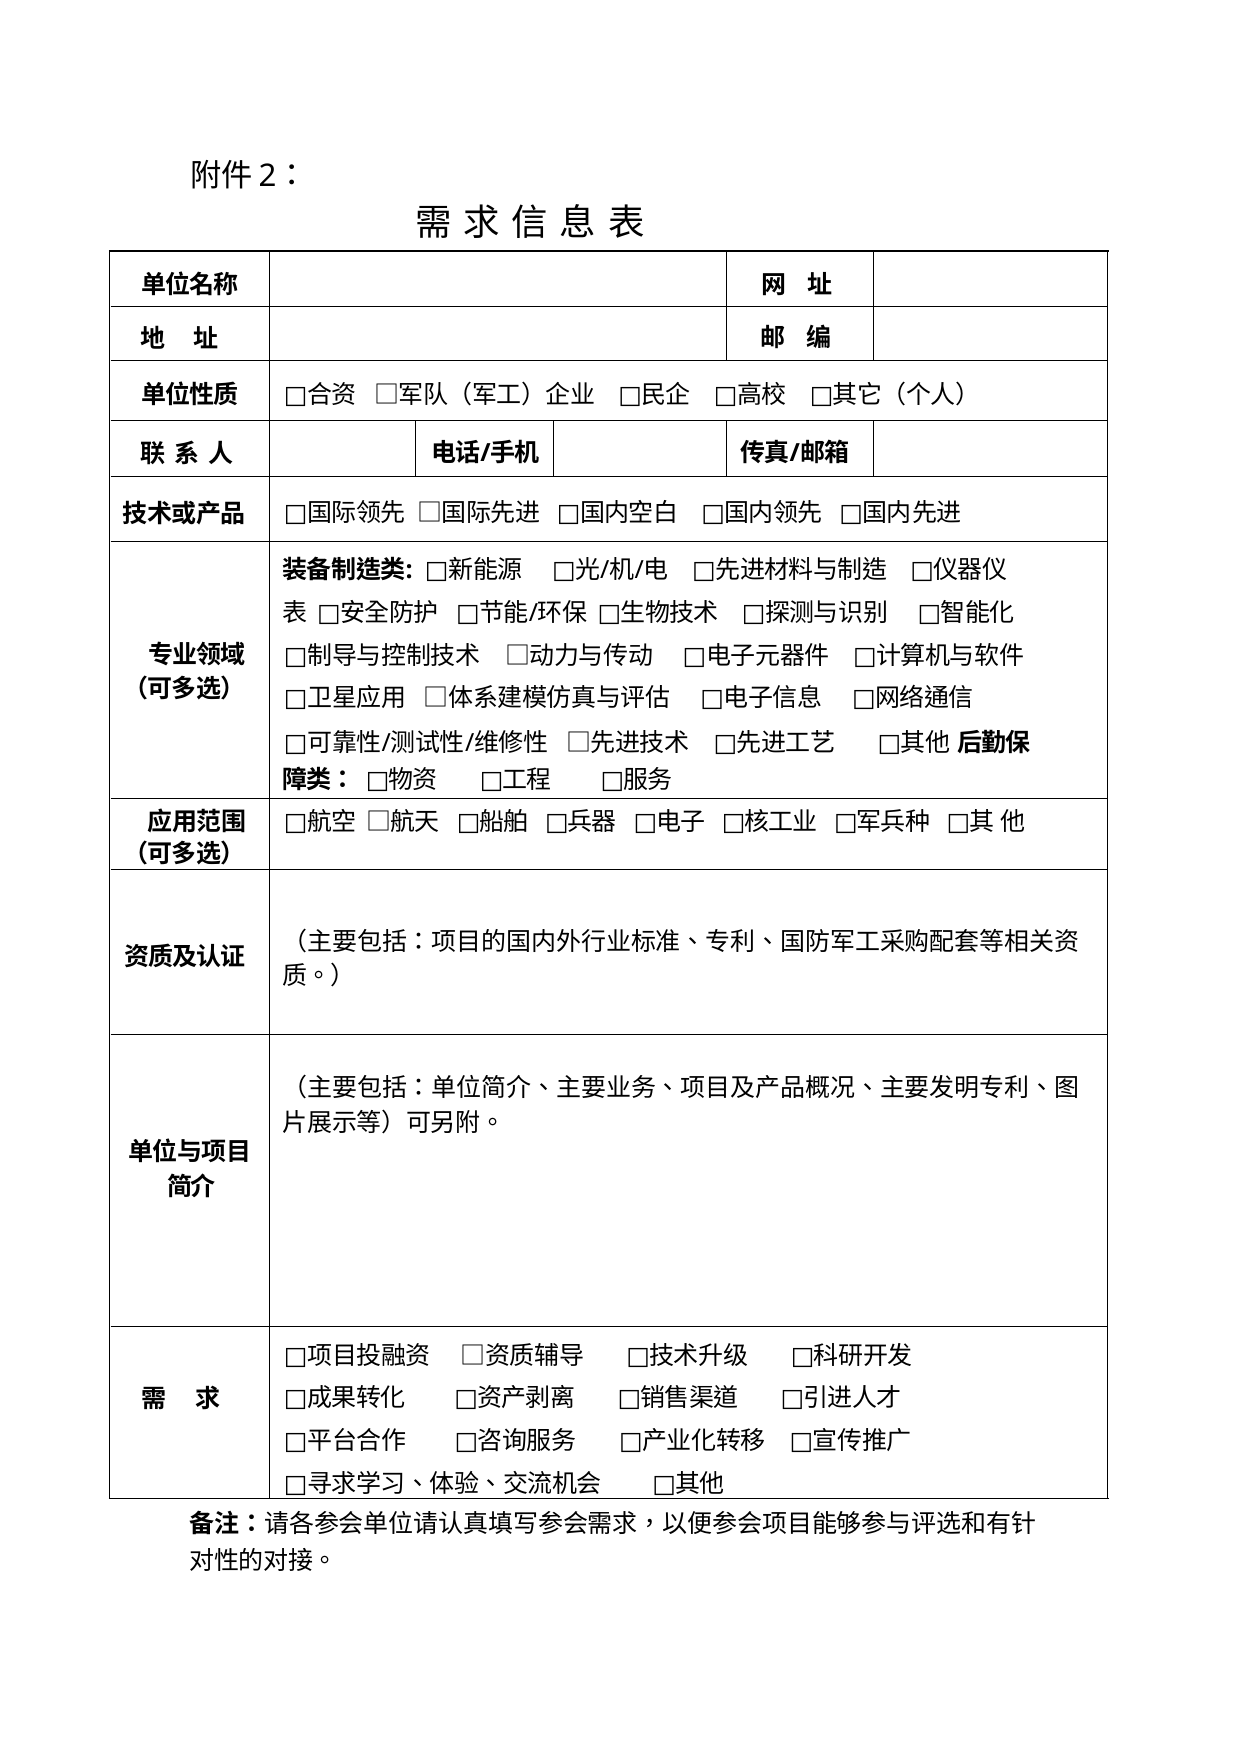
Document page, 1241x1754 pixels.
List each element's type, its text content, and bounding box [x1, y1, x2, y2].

table_cell □合资 □军队（军工）企业 □民企 □高校 □其它（个人） [270, 361, 1107, 420]
text 备注：请各参会单位请认真填写参会需求，以便参会项目能够参与评选和有针 对性的对接。 [189, 1506, 1038, 1577]
table_cell 资质及认证 [110, 870, 269, 1034]
table_cell 专业领域 （可多选） [110, 542, 269, 798]
table_cell [554, 421, 726, 476]
table_cell □航空 □航天 □船舶 □兵器 □电子 □核工业 □军兵种 □其 他 [270, 799, 1107, 869]
table_cell （主要包括：单位简介、主要业务、项目及产品概况、主要发明专利、图 片展示等）可另附。 [270, 1035, 1107, 1326]
table_cell 电话/手机 [416, 421, 553, 476]
table_cell [874, 421, 1107, 476]
table_header 网 址 [727, 252, 873, 306]
table_cell □国际领先 □国际先进 □国内空白 □国内领先 □国内先进 [270, 477, 1107, 541]
table_header [270, 252, 726, 306]
table_cell 装备制造类: □新能源 □光/机/电 □先进材料与制造 □仪器仪 表 □安全防护 □节能/环保 □生物技术 □探测与识别 □智能化 □制导与控制技术 □动力与传动 □电子元器件 □计算机与软件 □卫星应用 □体系建模仿真与评估 □电子信息 □网络通信 □可靠性/测试性/维修性 □先进技术 □先进工艺 □其他 后勤保障类： □物资 □工程 □服务 [270, 542, 1107, 798]
table_cell 需 求 [110, 1327, 269, 1498]
table_cell 应用范围 （可多选） [110, 799, 269, 869]
text 附件2： [190, 155, 1109, 194]
table_cell 地 址 [110, 307, 269, 359]
table_cell 传真/邮箱 [727, 421, 873, 476]
table_cell 邮 编 [727, 307, 873, 359]
table_cell [270, 421, 415, 476]
table_cell 联 系 人 [110, 421, 269, 476]
table_cell [270, 307, 726, 359]
table_header [874, 252, 1107, 306]
text 需 求 信 息 表 [415, 197, 1109, 244]
table_cell 单位与项目 简介 [110, 1035, 269, 1326]
table_header 单位名称 [110, 252, 269, 306]
table_cell 单位性质 [110, 361, 269, 420]
table_cell （主要包括：项目的国内外行业标准、专利、国防军工采购配套等相关资 质。） [270, 870, 1107, 1034]
table_cell 技术或产品 [110, 477, 269, 541]
table_cell □项目投融资 □资质辅导 □技术升级 □科研开发 □成果转化 □资产剥离 □销售渠道 □引进人才 □平台合作 □咨询服务 □产业化转移 □宣传推广 □寻求学习、体验、交流机会 □其他 [270, 1327, 1107, 1498]
table_cell [874, 307, 1107, 359]
